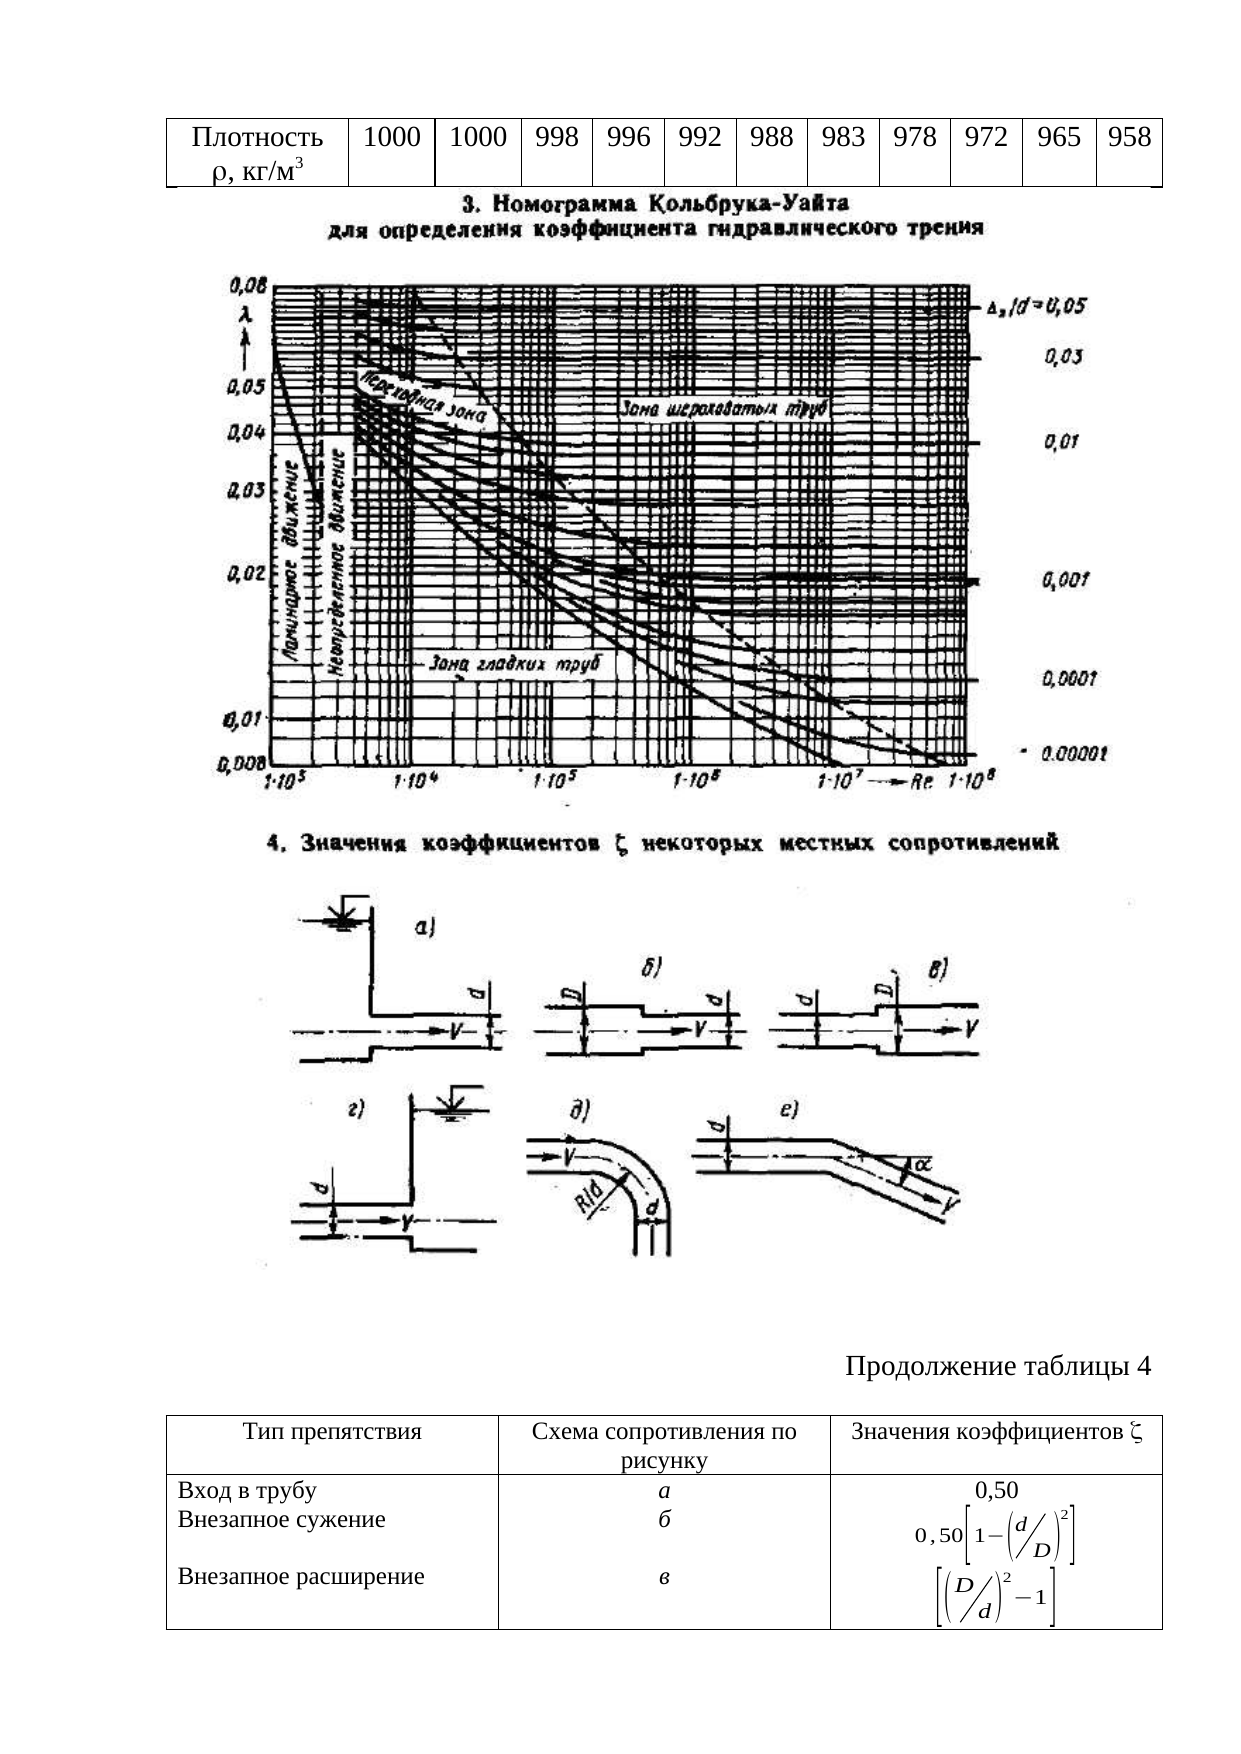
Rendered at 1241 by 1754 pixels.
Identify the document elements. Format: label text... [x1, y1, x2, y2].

table_header Значения коэффициентов [831, 1416, 1162, 1474]
table_cell 983 [808, 119, 879, 186]
table_cell 958 [1097, 119, 1162, 186]
table_cell 972 [951, 119, 1022, 186]
table_cell 1000 [349, 119, 434, 186]
table_cell 1000 [436, 119, 521, 186]
table_cell 988 [737, 119, 807, 186]
table_header Схема сопротивления по рисунку [499, 1416, 830, 1474]
picture [177, 187, 1151, 1282]
text Продолжение таблицы 4 [177, 1348, 1152, 1382]
table_cell а б в г [499, 1475, 830, 1629]
table_cell 0,50 1,0 [831, 1475, 1162, 1629]
table_cell Плотность , кг/м3 [167, 119, 348, 186]
table_cell 992 [665, 119, 736, 186]
table_cell 996 [593, 119, 664, 186]
table_header Тип препятствия [167, 1416, 498, 1474]
table_cell 998 [522, 119, 592, 186]
table_cell 965 [1023, 119, 1096, 186]
table_cell 978 [880, 119, 950, 186]
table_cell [167, 1475, 498, 1629]
